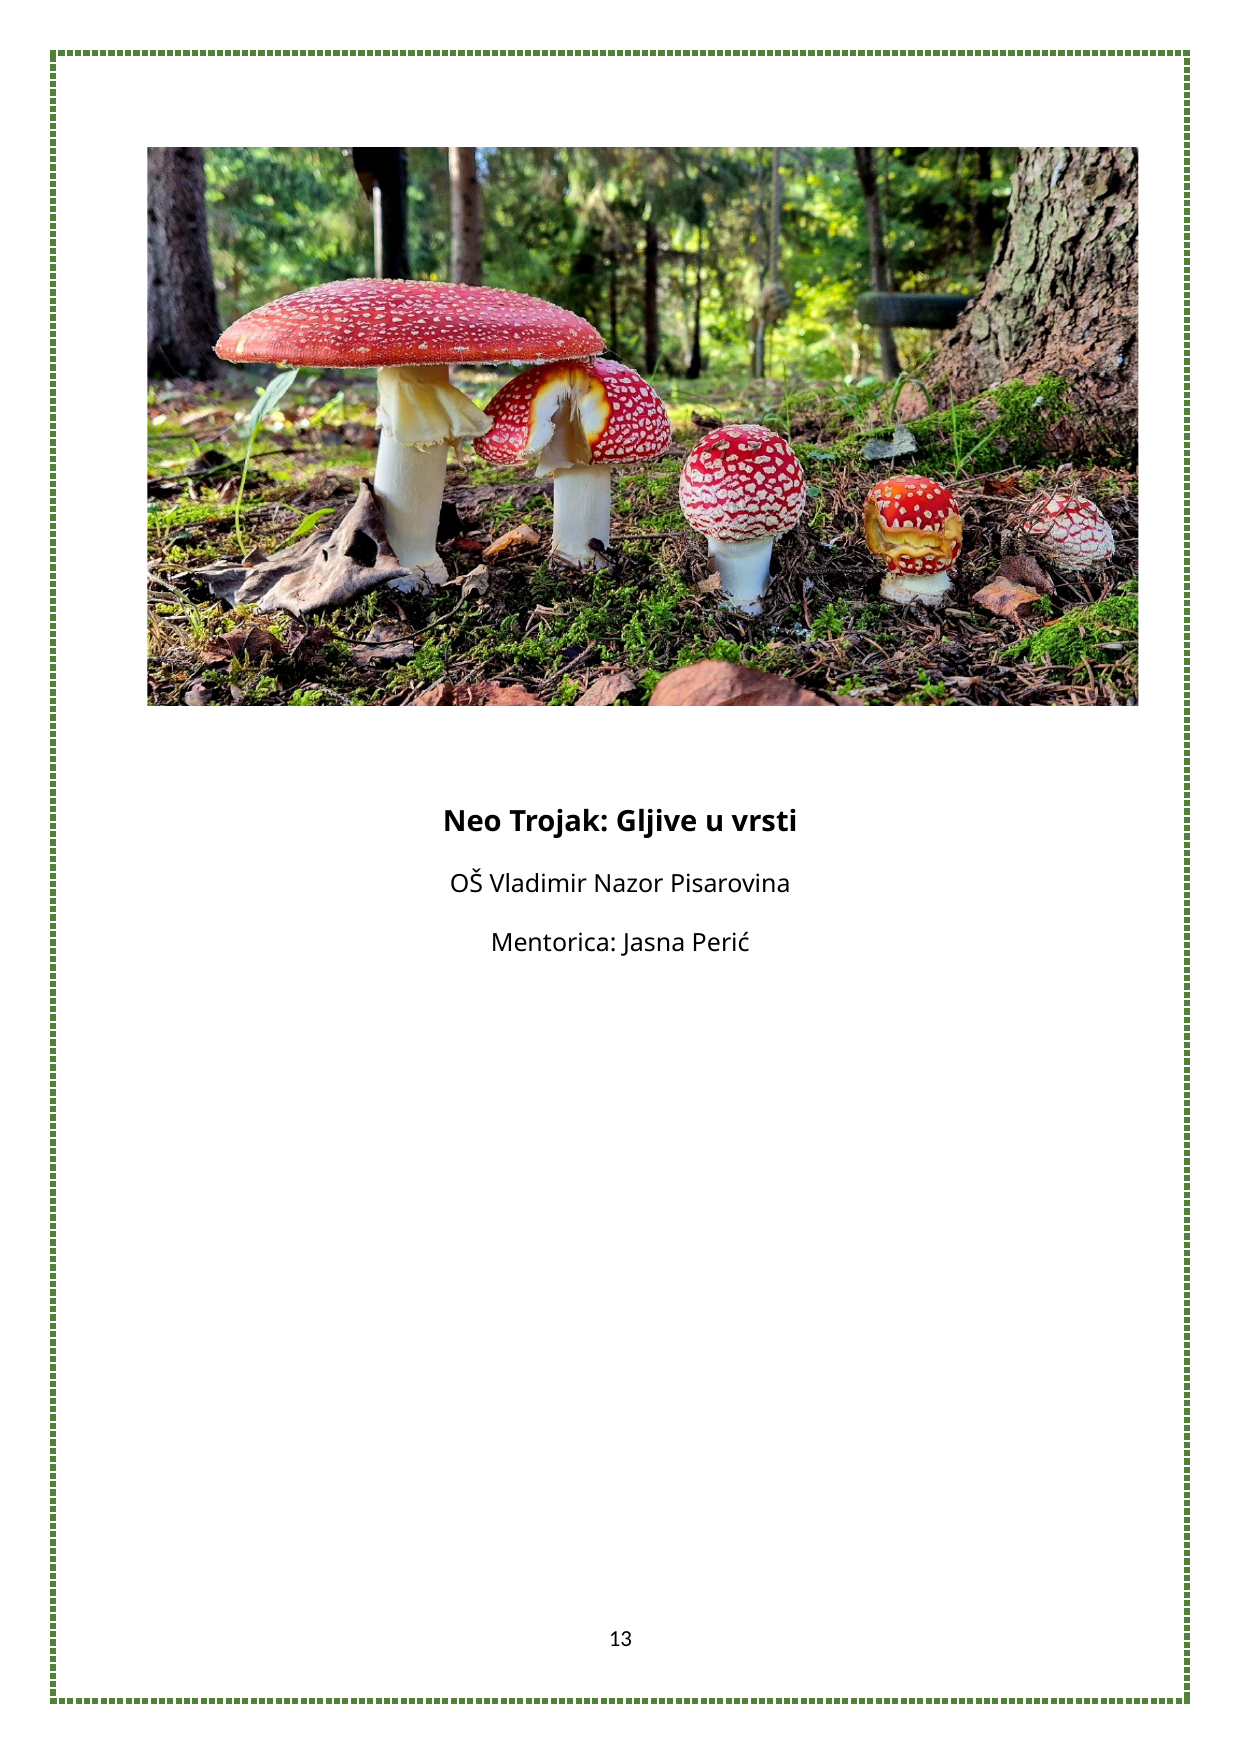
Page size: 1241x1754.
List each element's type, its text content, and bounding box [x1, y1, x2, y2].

picture [147, 147, 1139, 706]
text OŠ Vladimir Nazor Pisarovina [147, 866, 1093, 900]
text Mentorica: Jasna Perić [147, 925, 1093, 959]
text Neo Trojak: Gljive u vrsti [147, 800, 1093, 840]
